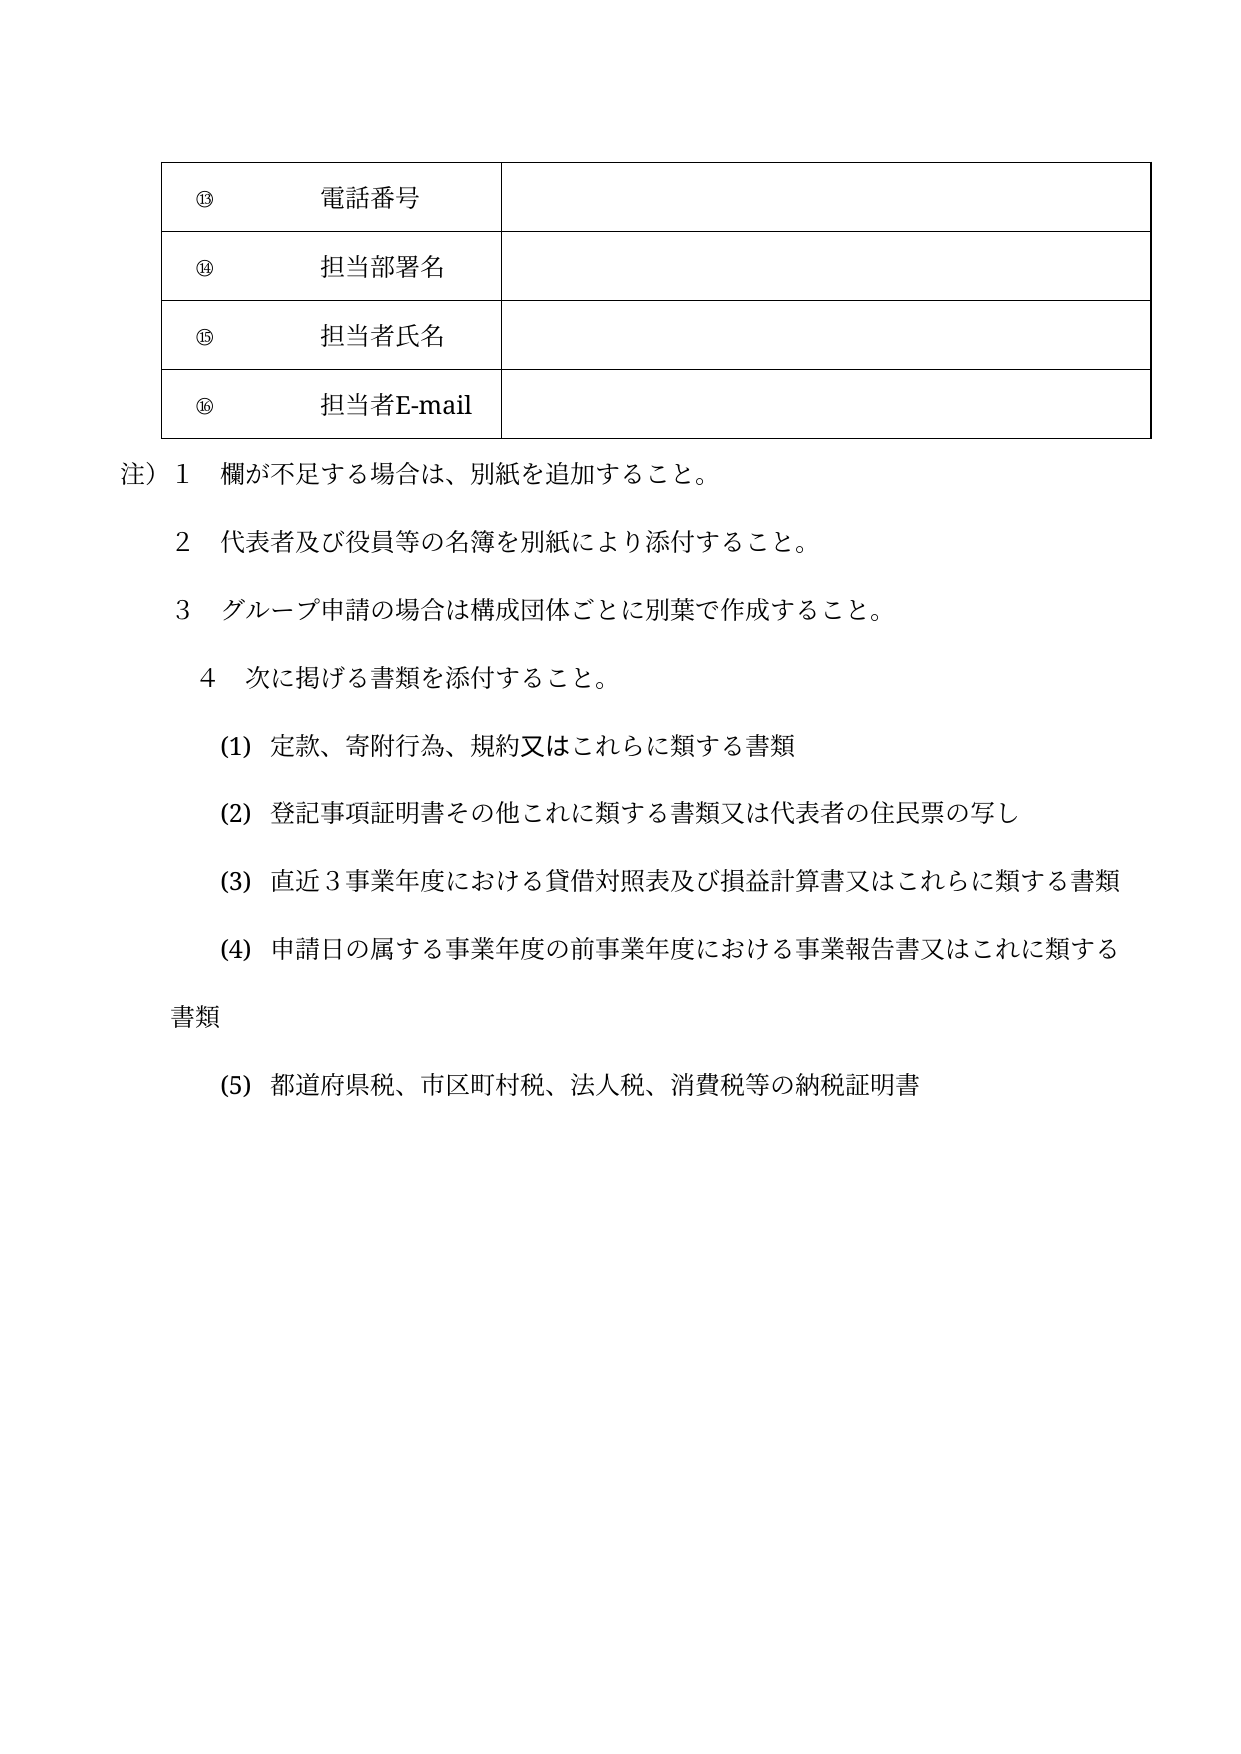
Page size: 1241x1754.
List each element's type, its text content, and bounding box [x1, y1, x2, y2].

text (2)登記事項証明書その他これに類する書類又は代表者の住民票の写し [145, 778, 1120, 846]
table_cell [502, 370, 1150, 437]
table_cell 担当者氏名 [162, 301, 501, 368]
text 注）１ 欄が不足する場合は、別紙を追加すること。 [120, 438, 1120, 506]
text (4)申請日の属する事業年度の前事業年度における事業報告書又はこれに類する書類 [145, 914, 1120, 1050]
table_cell [502, 232, 1150, 299]
table_cell 担当者E-mail [162, 370, 501, 437]
text ４ 次に掲げる書類を添付すること。 [145, 642, 1120, 710]
text (1)定款、寄附行為、規約又はこれらに類する書類 [145, 710, 1120, 778]
table_cell 担当部署名 [162, 232, 501, 299]
text (3)直近３事業年度における貸借対照表及び損益計算書又はこれらに類する書類 [145, 846, 1120, 914]
table_cell [502, 163, 1150, 231]
text ３ グループ申請の場合は構成団体ごとに別葉で作成すること。 [120, 574, 1120, 642]
text (5)都道府県税、市区町村税、法人税、消費税等の納税証明書 [145, 1050, 1120, 1118]
text ２ 代表者及び役員等の名簿を別紙により添付すること。 [120, 506, 1120, 574]
table_cell [502, 301, 1150, 368]
table_cell 電話番号 [162, 163, 501, 231]
